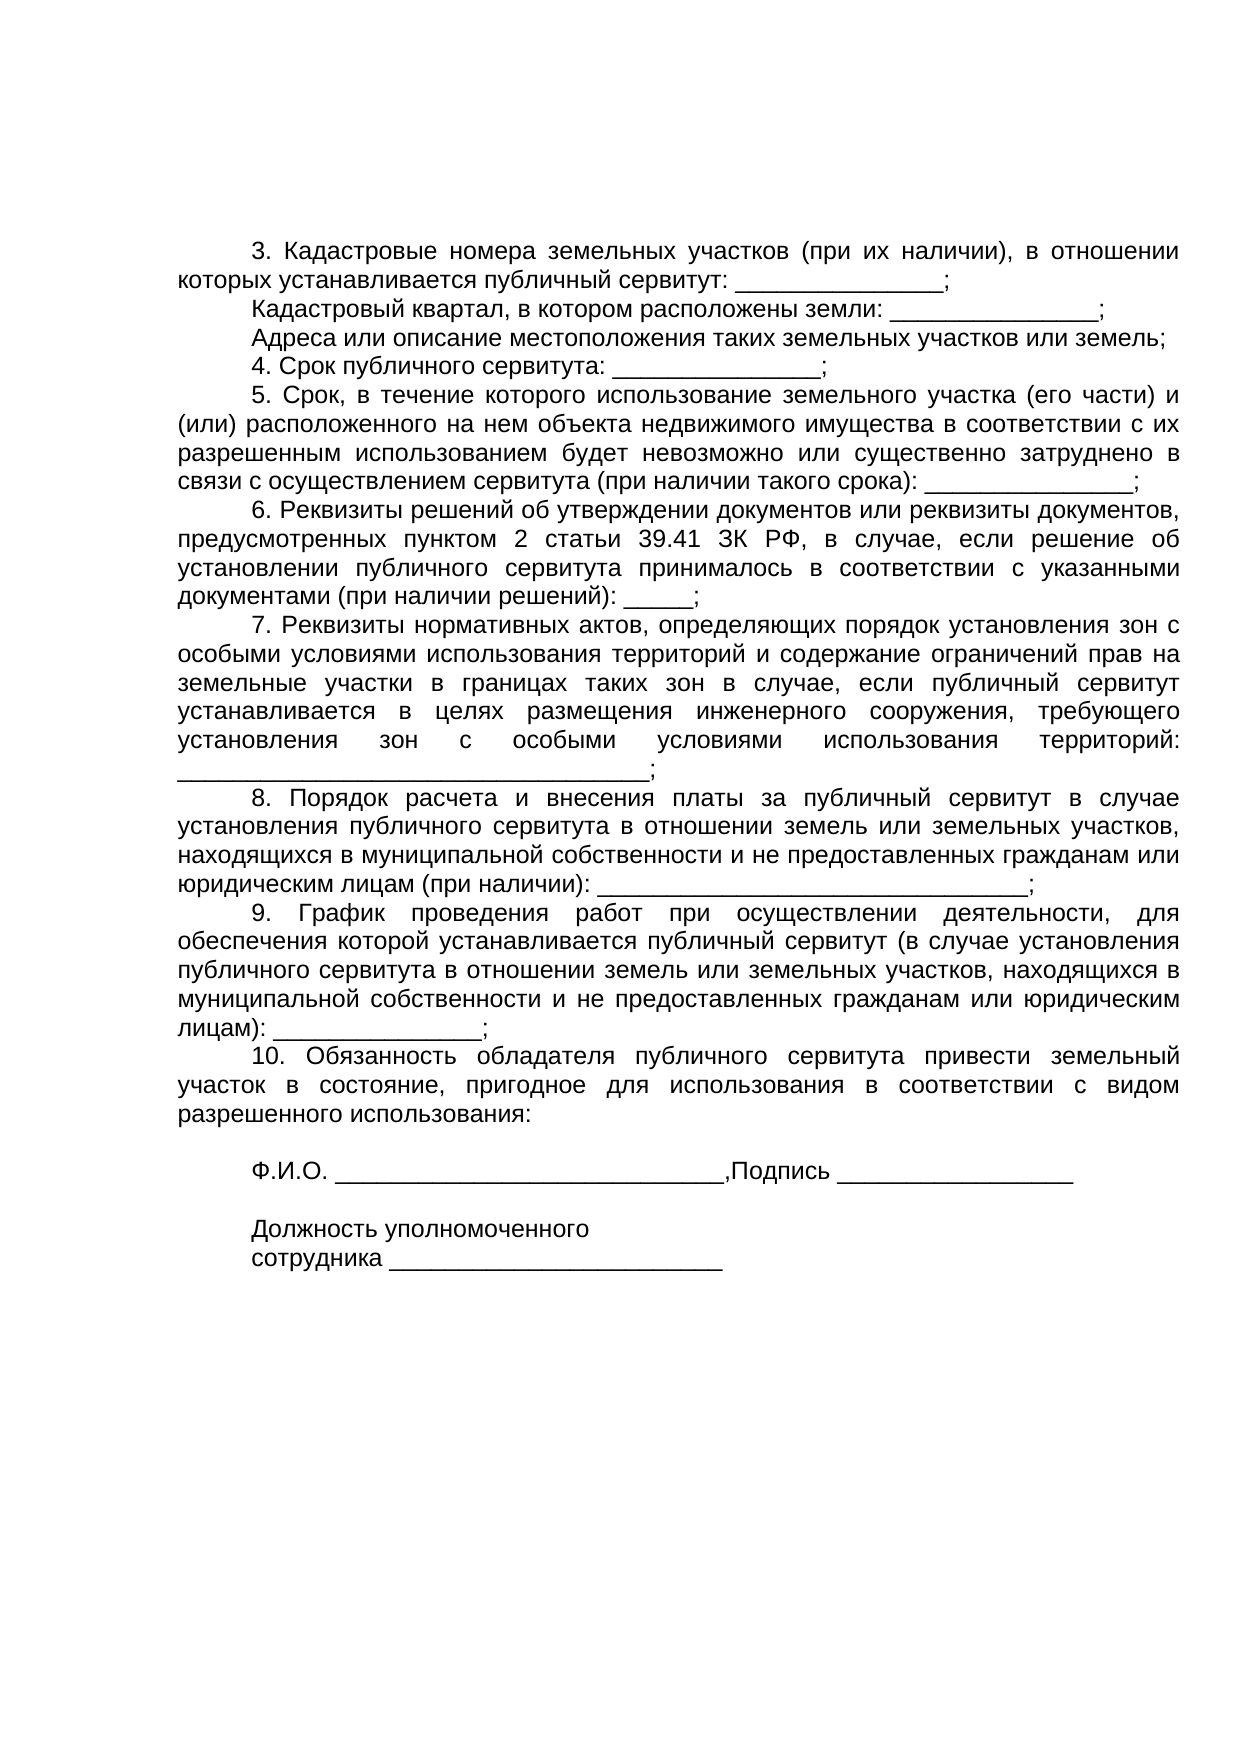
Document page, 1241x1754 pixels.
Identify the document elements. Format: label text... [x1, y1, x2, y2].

text Адреса или описание местоположения таких земельных участков или земель; [177, 322, 1181, 351]
text 6. Реквизиты решений об утверждении документов или реквизиты документов, предусмотренных пунктом 2 статьи 39.41 ЗК РФ, в случае, если решение об установлении публичного сервитута принималось в соответствии с указанными документами (при наличии решений): _____; [177, 495, 1181, 610]
text 10. Обязанность обладателя публичного сервитута привести земельный участок в состояние, пригодное для использования в соответствии с видом разрешенного использования: [177, 1041, 1181, 1127]
text 5. Срок, в течение которого использование земельного участка (его части) и (или) расположенного на нем объекта недвижимого имущества в соответствии с их разрешенным использованием будет невозможно или существенно затруднено в связи с осуществлением сервитута (при наличии такого срока): _______________; [177, 380, 1181, 495]
text сотрудника ________________________ [177, 1242, 1181, 1271]
text Должность уполномоченного [177, 1214, 1181, 1242]
text 8. Порядок расчета и внесения платы за публичный сервитут в случае установления публичного сервитута в отношении земель или земельных участков, находящихся в муниципальной собственности и не предоставленных гражданам или юридическим лицам (при наличии): _______________________________; [177, 782, 1181, 897]
text Ф.И.О. ____________________________,Подпись _________________ [177, 1156, 1181, 1185]
text 9. График проведения работ при осуществлении деятельности, для обеспечения которой устанавливается публичный сервитут (в случае установления публичного сервитута в отношении земель или земельных участков, находящихся в муниципальной собственности и не предоставленных гражданам или юридическим лицам): _______________; [177, 897, 1181, 1041]
text Кадастровый квартал, в котором расположены земли: _______________; [177, 294, 1181, 322]
text 3. Кадастровые номера земельных участков (при их наличии), в отношении которых устанавливается публичный сервитут: _______________; [177, 236, 1181, 294]
text 7. Реквизиты нормативных актов, определяющих порядок установления зон с особыми условиями использования территорий и содержание ограничений прав на земельные участки в границах таких зон в случае, если публичный сервитут устанавливается в целях размещения инженерного сооружения, требующего установления зон с особыми условиями использования территорий: __________________________________; [177, 610, 1181, 782]
text 4. Срок публичного сервитута: _______________; [177, 351, 1181, 380]
